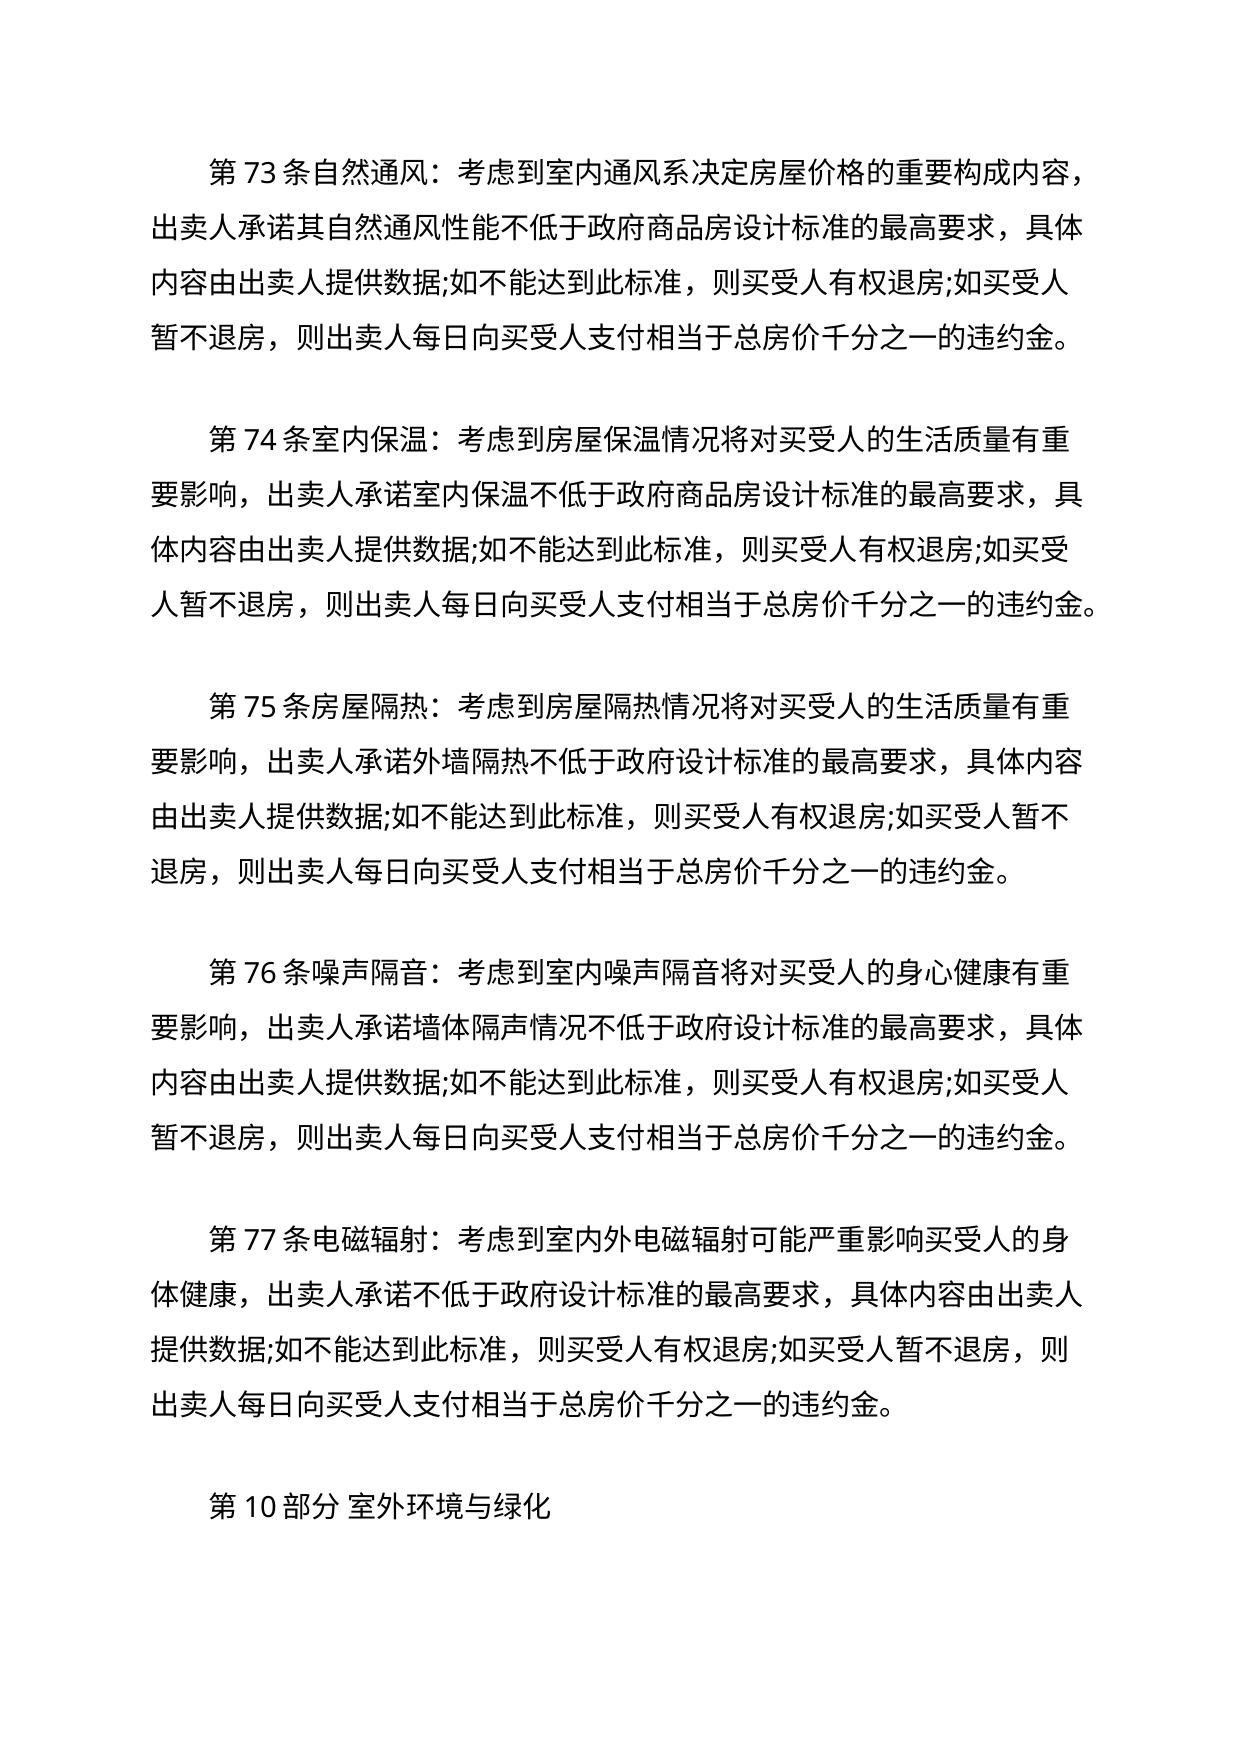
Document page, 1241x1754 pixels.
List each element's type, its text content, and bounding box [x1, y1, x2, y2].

text 第73条自然通风：考虑到室内通风系决定房屋价格的重要构成内容，出卖人承诺其自然通风性能不低于政府商品房设计标准的最高要求，具体内容由出卖人提供数据;如不能达到此标准，则买受人有权退房;如买受人暂不退房，则出卖人每日向买受人支付相当于总房价千分之一的违约金。 [150, 150, 1090, 357]
text 第75条房屋隔热：考虑到房屋隔热情况将对买受人的生活质量有重要影响，出卖人承诺外墙隔热不低于政府设计标准的最高要求，具体内容由出卖人提供数据;如不能达到此标准，则买受人有权退房;如买受人暂不退房，则出卖人每日向买受人支付相当于总房价千分之一的违约金。 [150, 683, 1090, 891]
text 第76条噪声隔音：考虑到室内噪声隔音将对买受人的身心健康有重要影响，出卖人承诺墙体隔声情况不低于政府设计标准的最高要求，具体内容由出卖人提供数据;如不能达到此标准，则买受人有权退房;如买受人暂不退房，则出卖人每日向买受人支付相当于总房价千分之一的违约金。 [150, 950, 1090, 1157]
text 第74条室内保温：考虑到房屋保温情况将对买受人的生活质量有重要影响，出卖人承诺室内保温不低于政府商品房设计标准的最高要求，具体内容由出卖人提供数据;如不能达到此标准，则买受人有权退房;如买受人暂不退房，则出卖人每日向买受人支付相当于总房价千分之一的违约金。 [150, 417, 1090, 624]
text 第77条电磁辐射：考虑到室内外电磁辐射可能严重影响买受人的身体健康，出卖人承诺不低于政府设计标准的最高要求，具体内容由出卖人提供数据;如不能达到此标准，则买受人有权退房;如买受人暂不退房，则出卖人每日向买受人支付相当于总房价千分之一的违约金。 [150, 1217, 1090, 1424]
text 第10部分 室外环境与绿化 [150, 1483, 1090, 1526]
